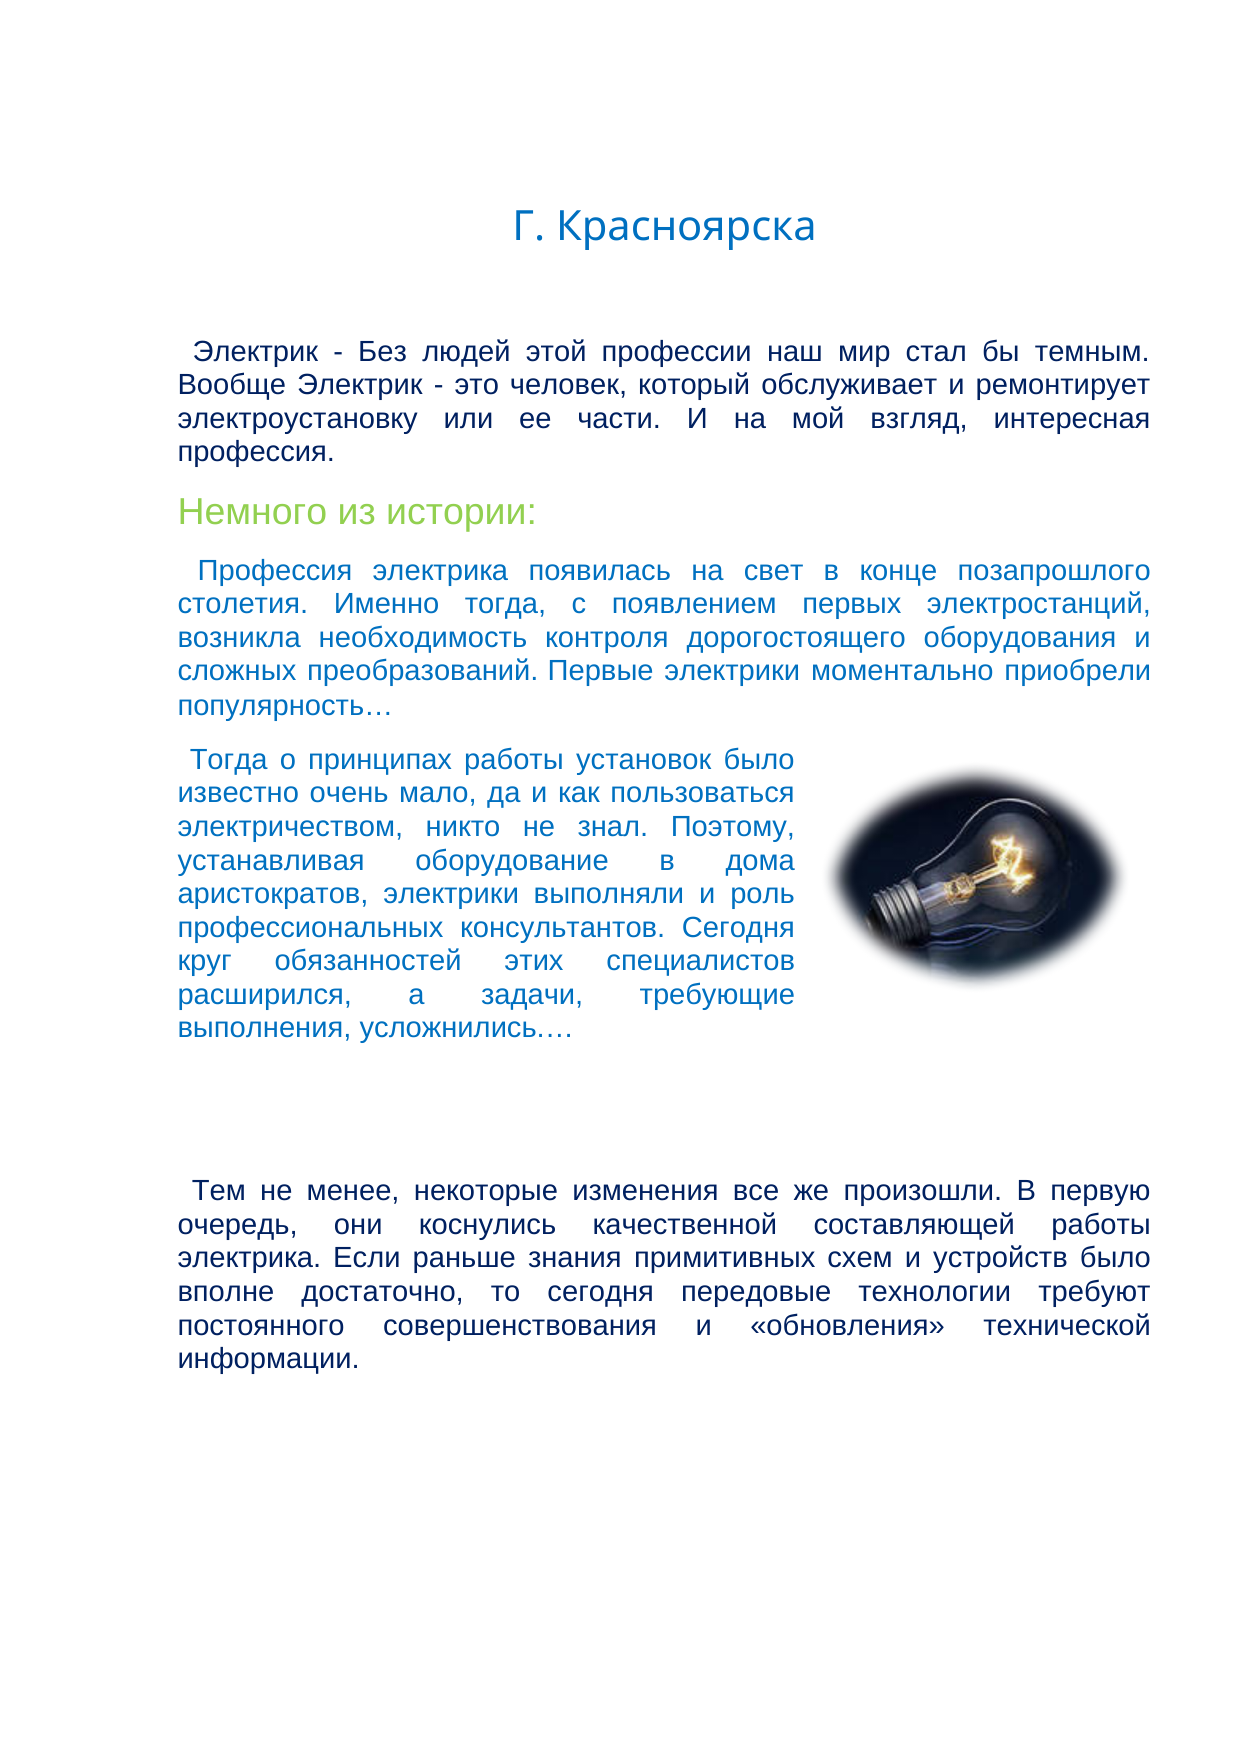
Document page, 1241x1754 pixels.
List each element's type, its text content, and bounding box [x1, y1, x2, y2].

text Профессия электрика появилась на свет в конце позапрошлого столетия. Именно тогда, с появлением первых электростанций, возникла необходимость контроля дорогостоящего оборудования и сложных преобразований. Первые электрики моментально приобрели популярность… [177, 553, 1152, 721]
text Тем не менее, некоторые изменения все же произошли. В первую очередь, они коснулись качественной составляющей работы электрика. Если раньше знания примитивных схем и устройств было вполне достаточно, то сегодня передовые технологии требуют постоянного совершенствования и «обновления» технической информации. [177, 1173, 1152, 1375]
text Немного из истории: [177, 489, 1152, 532]
picture [850, 790, 1101, 964]
text Электрик - Без людей этой профессии наш мир стал бы темным. Вообще Электрик - это человек, который обслуживает и ремонтирует электроустановку или ее части. И на мой взгляд, интересная профессия. [177, 334, 1152, 468]
text Тогда о принципах работы установок было известно очень мало, да и как пользоваться электричеством, никто не знал. Поэтому, устанавливая оборудование в дома аристократов, электрики выполняли и роль профессиональных консультантов. Сегодня круг обязанностей этих специалистов расширился, а задачи, требующие выполнения, усложнились.… [177, 742, 1152, 1044]
text Г. Красноярска [177, 196, 1152, 252]
